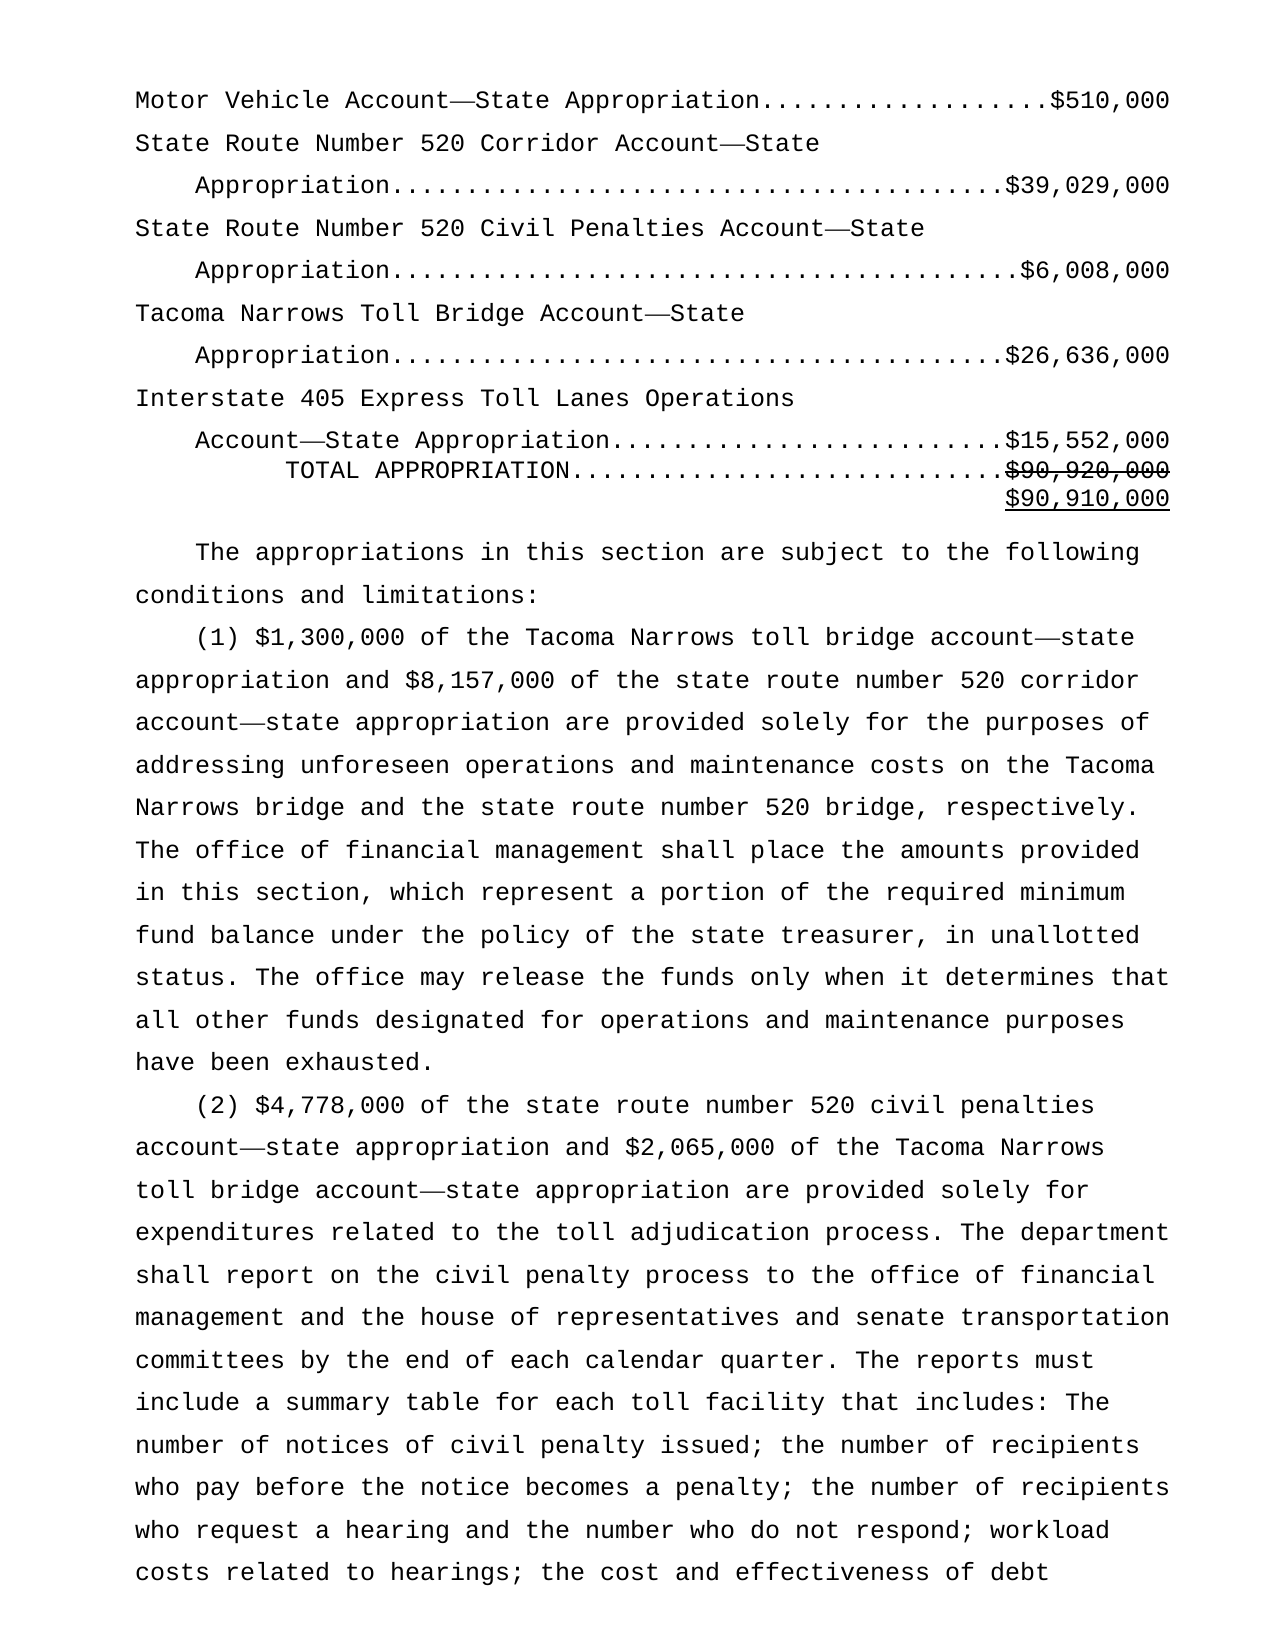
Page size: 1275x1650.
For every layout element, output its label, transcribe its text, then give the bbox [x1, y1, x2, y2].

text Interstate 405 Express Toll Lanes Operations [135, 372, 1170, 415]
text Appropriation $39,029,000 [135, 160, 1170, 202]
text $90,910,000 [135, 486, 1170, 514]
text (1) $1,300,000 of the Tacoma Narrows toll bridge account—state appropriation and $8,157,000 of the state route number 520 corridor account—state appropriation are provided solely for the purposes of addressing unforeseen operations and maintenance costs on the Tacoma Narrows bridge and the state route number 520 bridge, respectively. The office of financial management shall place the amounts provided in this section, which represent a portion of the required minimum fund balance under the policy of the state treasurer, in unallotted status. The office may release the funds only when it determines that all other funds designated for operations and maintenance purposes have been exhausted. [135, 612, 1170, 1079]
text Appropriation $26,636,000 [135, 330, 1170, 372]
text State Route Number 520 Corridor Account—State [135, 117, 1170, 160]
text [135, 1079, 1170, 1589]
text State Route Number 520 Civil Penalties Account—State [135, 202, 1170, 245]
text TOTAL APPROPRIATION $90,920,000 [135, 457, 1170, 486]
text Tacoma Narrows Toll Bridge Account—State [135, 287, 1170, 330]
text Appropriation $6,008,000 [135, 245, 1170, 287]
text Motor Vehicle Account—State Appropriation $510,000 [135, 75, 1170, 117]
text Account—State Appropriation $15,552,000 [135, 415, 1170, 457]
text The appropriations in this section are subject to the following conditions and limitations: [135, 527, 1170, 612]
